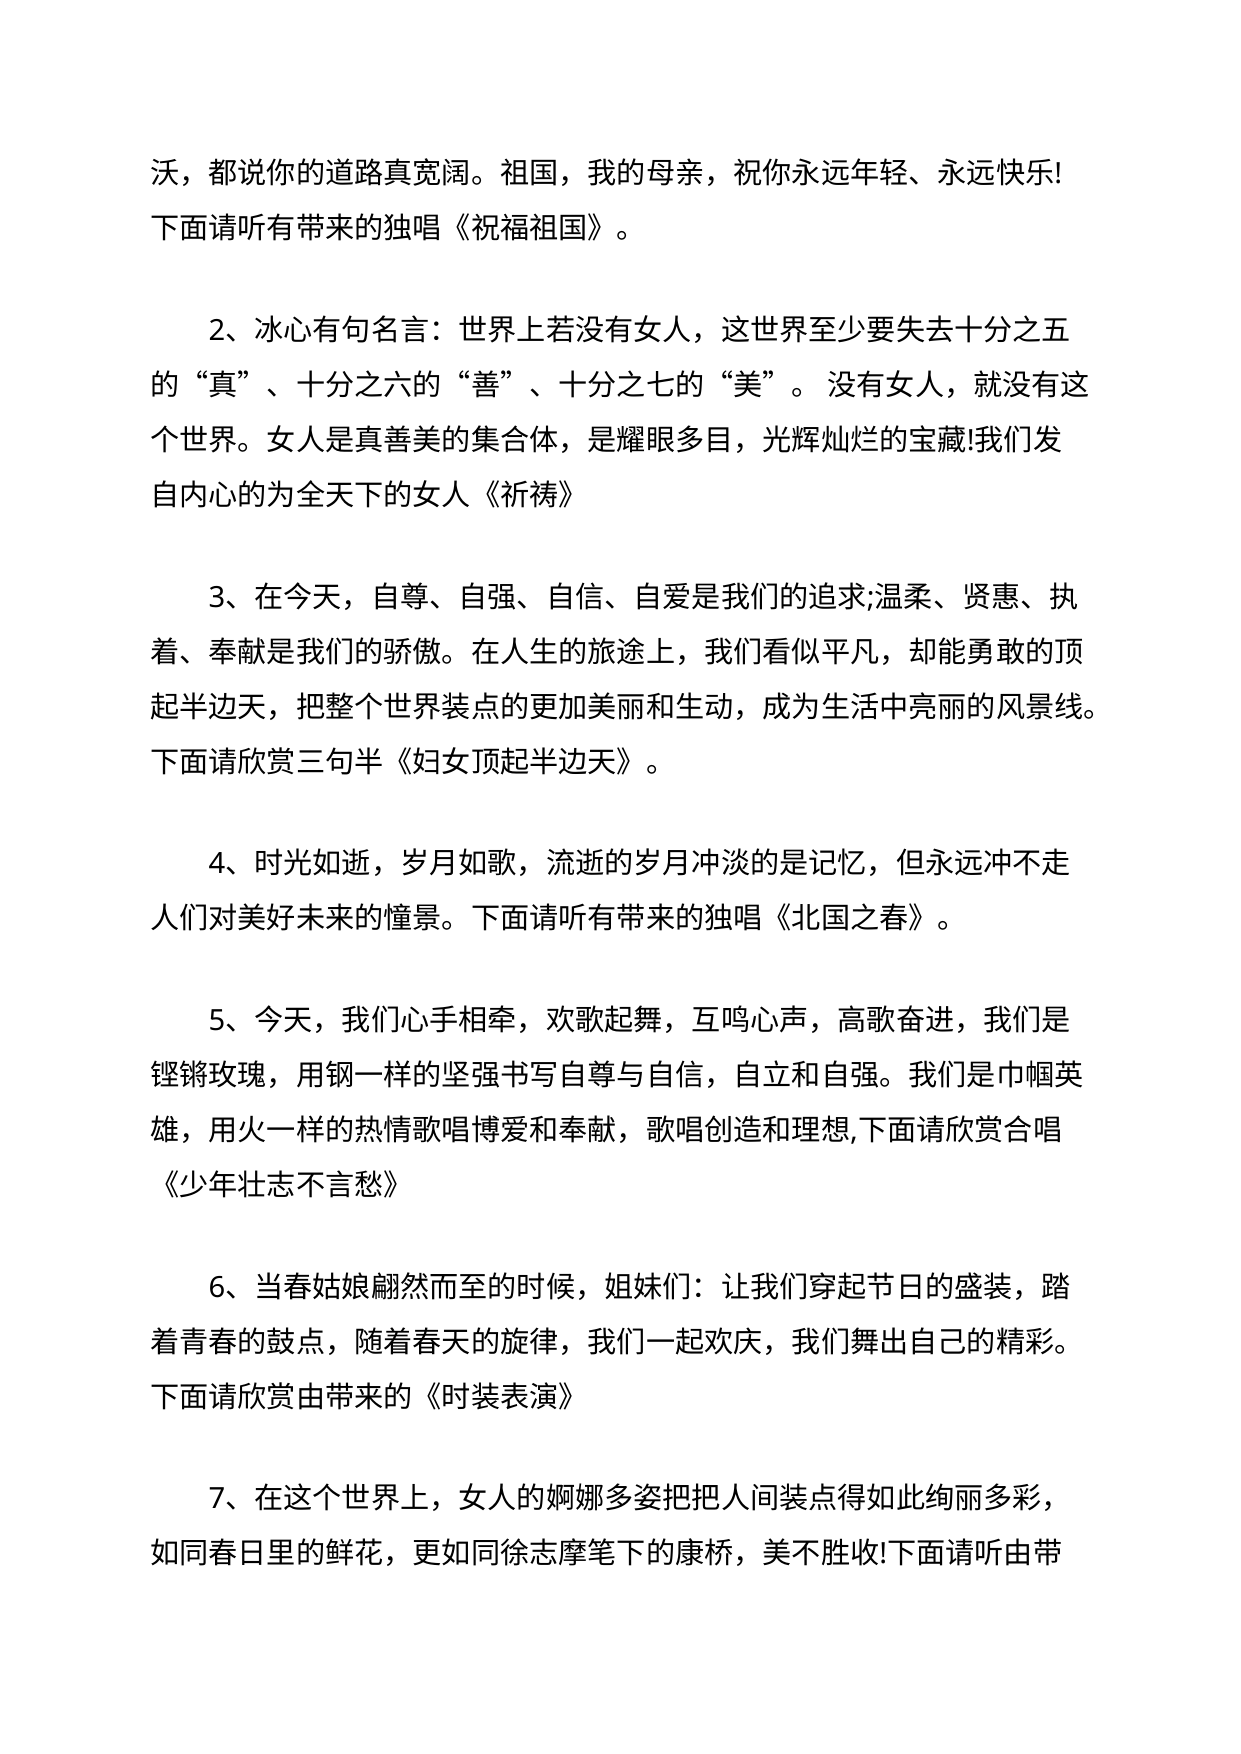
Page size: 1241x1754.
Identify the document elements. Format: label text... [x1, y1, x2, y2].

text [150, 1475, 1090, 1572]
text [150, 150, 1090, 247]
text 3、在今天，自尊、自强、自信、自爱是我们的追求;温柔、贤惠、执着、奉献是我们的骄傲。在人生的旅途上，我们看似平凡，却能勇敢的顶起半边天，把整个世界装点的更加美丽和生动，成为生活中亮丽的风景线。下面请欣赏三句半《妇女顶起半边天》。 [150, 573, 1090, 781]
text 2、冰心有句名言：世界上若没有女人，这世界至少要失去十分之五的“真”、十分之六的“善”、十分之七的“美”。 没有女人，就没有这个世界。女人是真善美的集合体，是耀眼多目，光辉灿烂的宝藏!我们发自内心的为全天下的女人《祈祷》 [150, 307, 1090, 514]
text 6、当春姑娘翩然而至的时候，姐妹们：让我们穿起节日的盛装，踏着青春的鼓点，随着春天的旋律，我们一起欢庆，我们舞出自己的精彩。下面请欣赏由带来的《时装表演》 [150, 1263, 1090, 1416]
text 5、今天，我们心手相牵，欢歌起舞，互鸣心声，高歌奋进，我们是铿锵玫瑰，用钢一样的坚强书写自尊与自信，自立和自强。我们是巾帼英雄，用火一样的热情歌唱博爱和奉献，歌唱创造和理想,下面请欣赏合唱《少年壮志不言愁》 [150, 997, 1090, 1204]
text 4、时光如逝，岁月如歌，流逝的岁月冲淡的是记忆，但永远冲不走人们对美好未来的憧景。下面请听有带来的独唱《北国之春》。 [150, 840, 1090, 937]
